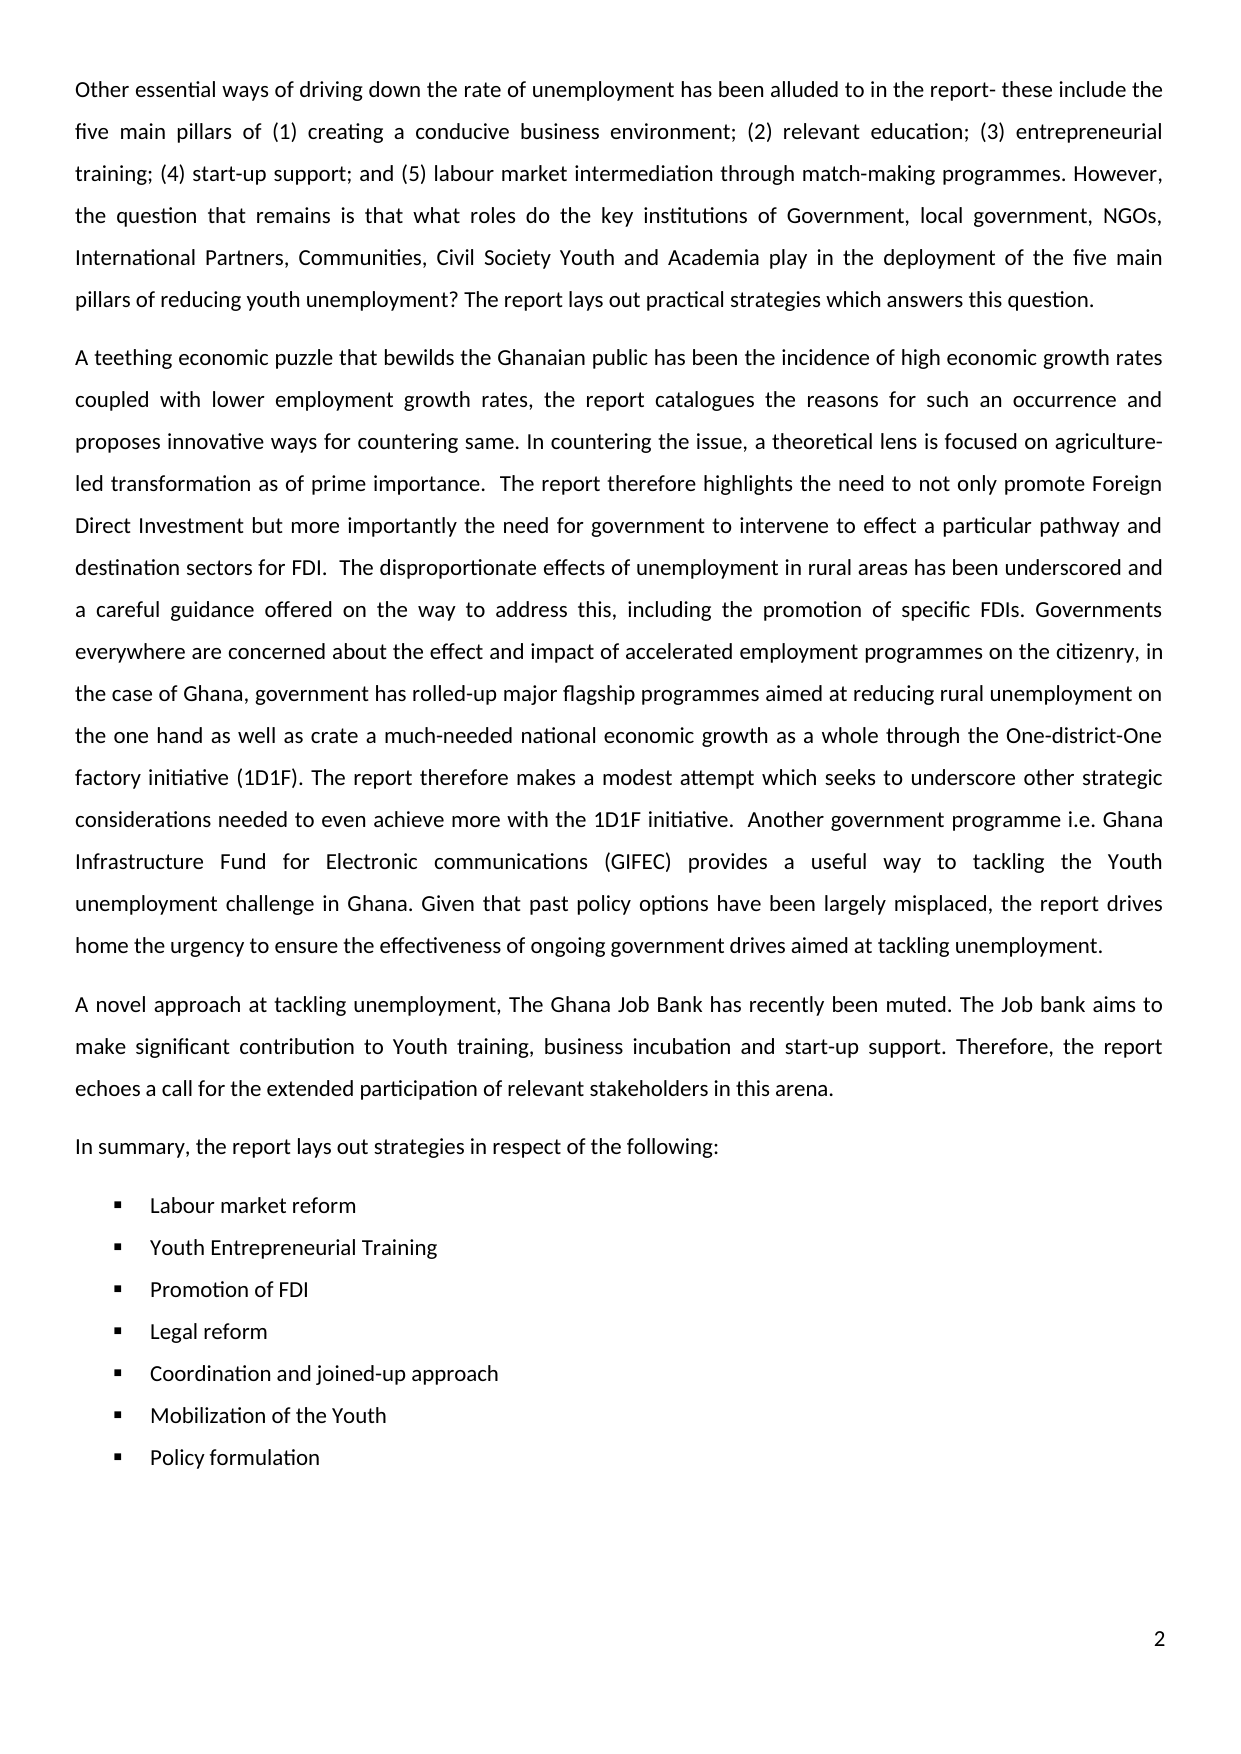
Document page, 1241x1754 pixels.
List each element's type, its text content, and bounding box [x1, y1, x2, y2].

text In summary, the report lays out strategies in respect of the following: [75, 1132, 1165, 1161]
list Youth Entrepreneurial Training [112, 1233, 1165, 1261]
list Coordination and joined-up approach [112, 1359, 1165, 1387]
text A teething economic puzzle that bewilds the Ghanaian public has been the incidence of high economic growth rates coupled with lower employment growth rates, the report catalogues the reasons for such an occurrence and proposes innovative ways for countering same. In countering the issue, a theoretical lens is focused on agriculture-led transformation as of prime importance. The report therefore highlights the need to not only promote Foreign Direct Investment but more importantly the need for government to intervene to effect a particular pathway and destination sectors for FDI. The disproportionate effects of unemployment in rural areas has been underscored and a careful guidance offered on the way to address this, including the promotion of specific FDIs. Governments everywhere are concerned about the effect and impact of accelerated employment programmes on the citizenry, in the case of Ghana, government has rolled-up major flagship programmes aimed at reducing rural unemployment on the one hand as well as crate a much-needed national economic growth as a whole through the One-district-One factory initiative (1D1F). The report therefore makes a modest attempt which seeks to underscore other strategic considerations needed to even achieve more with the 1D1F initiative. Another government programme i.e. Ghana Infrastructure Fund for Electronic communications (GIFEC) provides a useful way to tackling the Youth unemployment challenge in Ghana. Given that past policy options have been largely misplaced, the report drives home the urgency to ensure the effectiveness of ongoing government drives aimed at tackling unemployment. [75, 343, 1165, 959]
list Mobilization of the Youth [112, 1401, 1165, 1429]
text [75, 75, 1165, 313]
text A novel approach at tackling unemployment, The Ghana Job Bank has recently been muted. The Job bank aims to make significant contribution to Youth training, business incubation and start-up support. Therefore, the report echoes a call for the extended participation of relevant stakeholders in this arena. [75, 990, 1165, 1102]
list Legal reform [112, 1317, 1165, 1345]
list Labour market reform [112, 1191, 1165, 1219]
list Promotion of FDI [112, 1275, 1165, 1303]
list Policy formulation [112, 1443, 1165, 1471]
